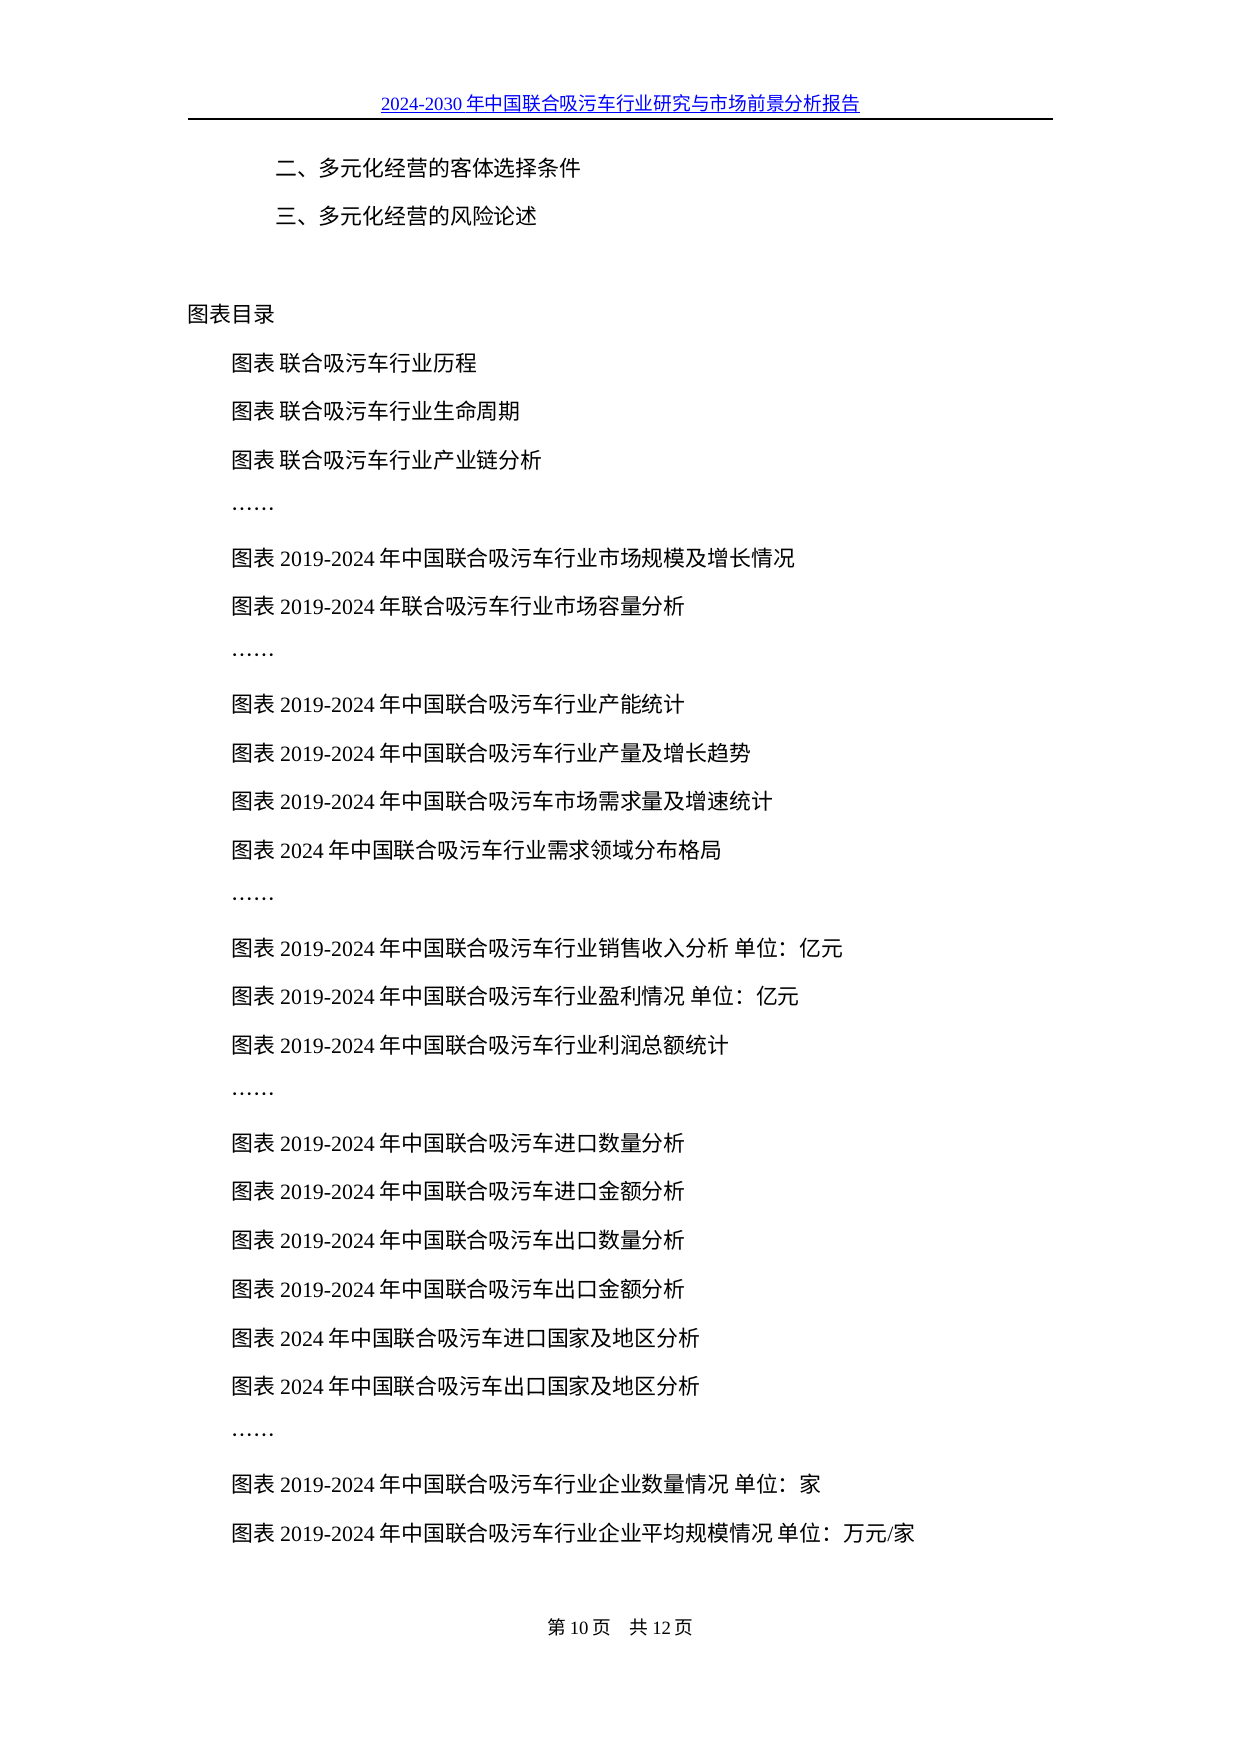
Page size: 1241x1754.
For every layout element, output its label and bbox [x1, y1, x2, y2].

text [187, 150, 1053, 1548]
